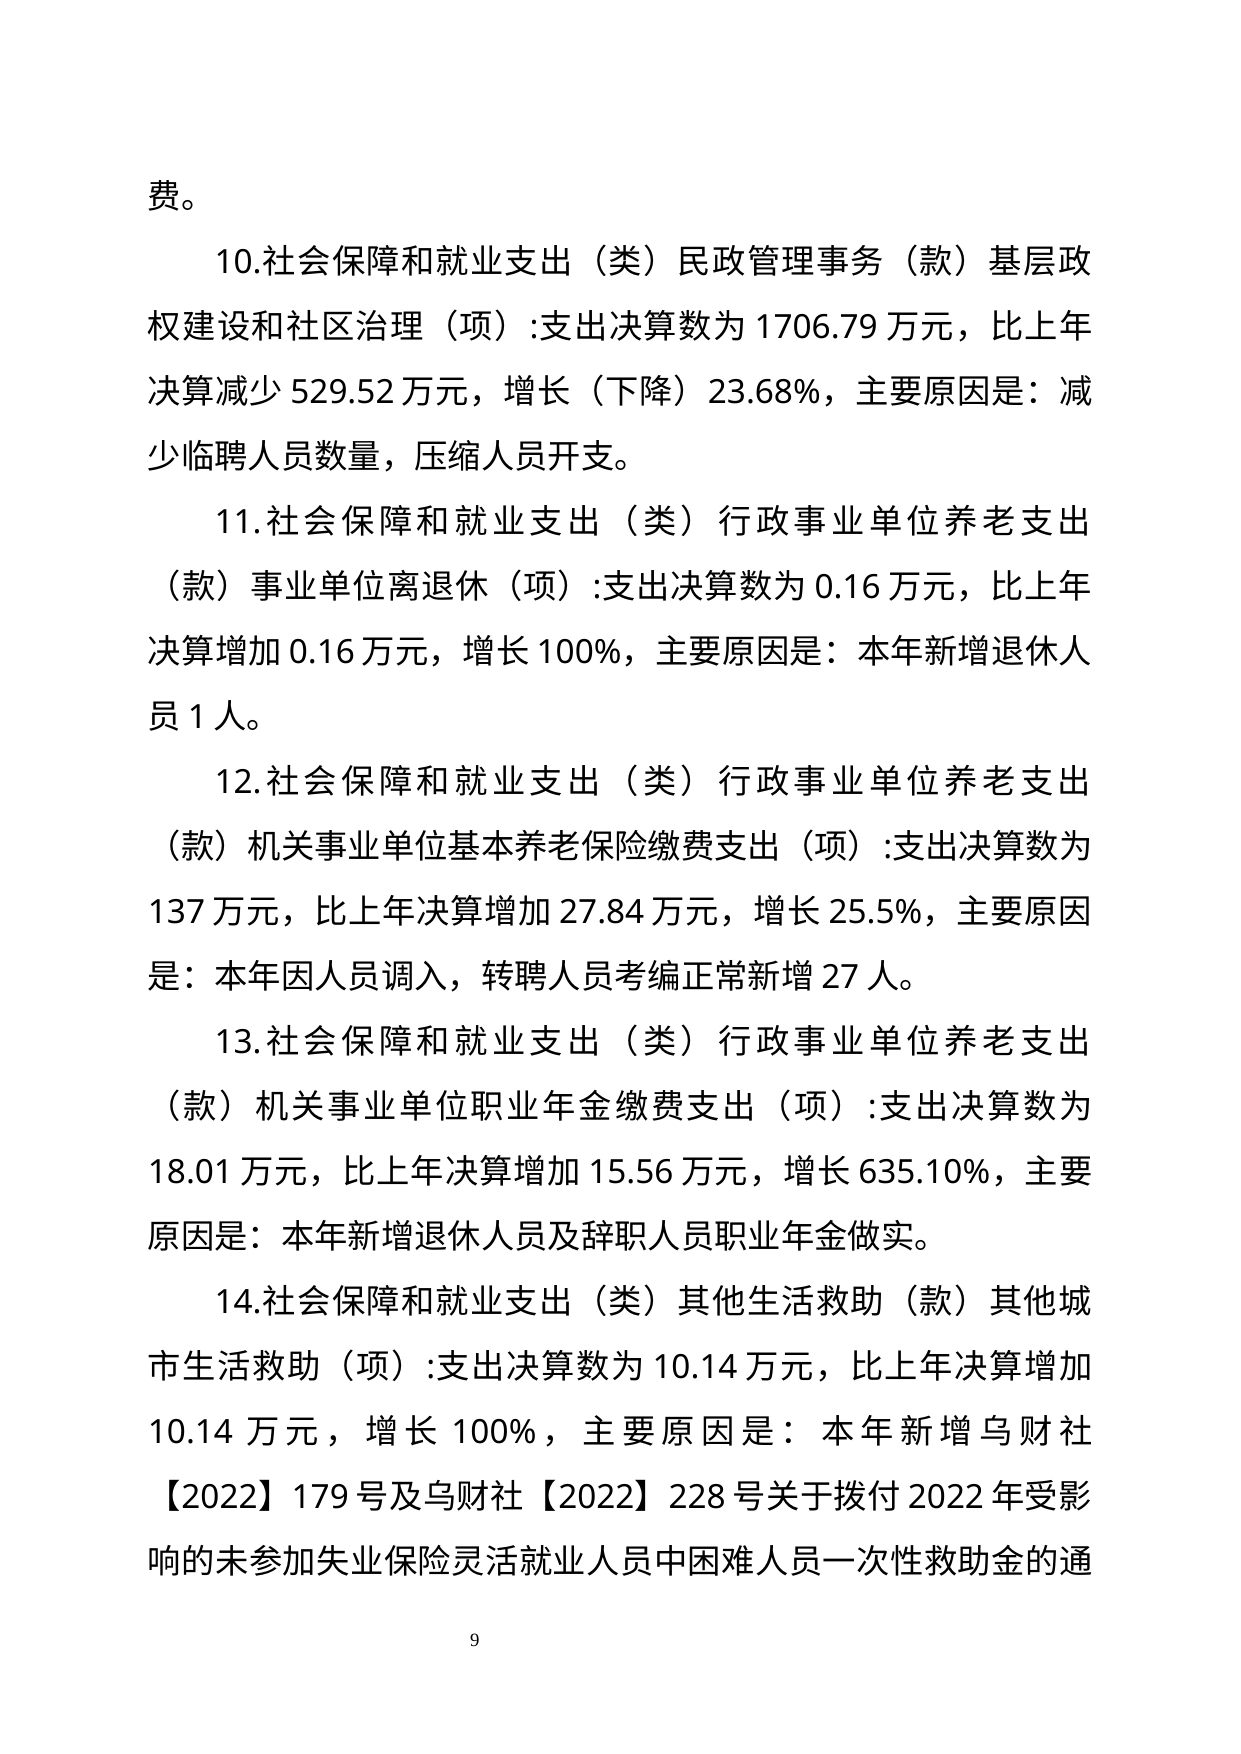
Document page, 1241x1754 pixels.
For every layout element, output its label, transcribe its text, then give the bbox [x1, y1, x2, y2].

text 11.社会保障和就业支出（类）行政事业单位养老支出（款）事业单位离退休（项）:支出决算数为0.16万元，比上年决算增加0.16万元，增长100%，主要原因是：本年新增退休人员1人。 [148, 487, 1093, 747]
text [148, 162, 1093, 227]
text 10.社会保障和就业支出（类）民政管理事务（款）基层政权建设和社区治理（项）:支出决算数为1706.79万元，比上年决算减少529.52万元，增长（下降）23.68%，主要原因是：减少临聘人员数量，压缩人员开支。 [148, 227, 1093, 487]
text 13.社会保障和就业支出（类）行政事业单位养老支出（款）机关事业单位职业年金缴费支出（项）:支出决算数为18.01万元，比上年决算增加15.56万元，增长635.10%，主要原因是：本年新增退休人员及辞职人员职业年金做实。 [148, 1007, 1093, 1267]
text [148, 1267, 1093, 1592]
text 12.社会保障和就业支出（类）行政事业单位养老支出（款）机关事业单位基本养老保险缴费支出（项）:支出决算数为137万元，比上年决算增加27.84万元，增长25.5%，主要原因是：本年因人员调入，转聘人员考编正常新增27人。 [148, 747, 1093, 1007]
